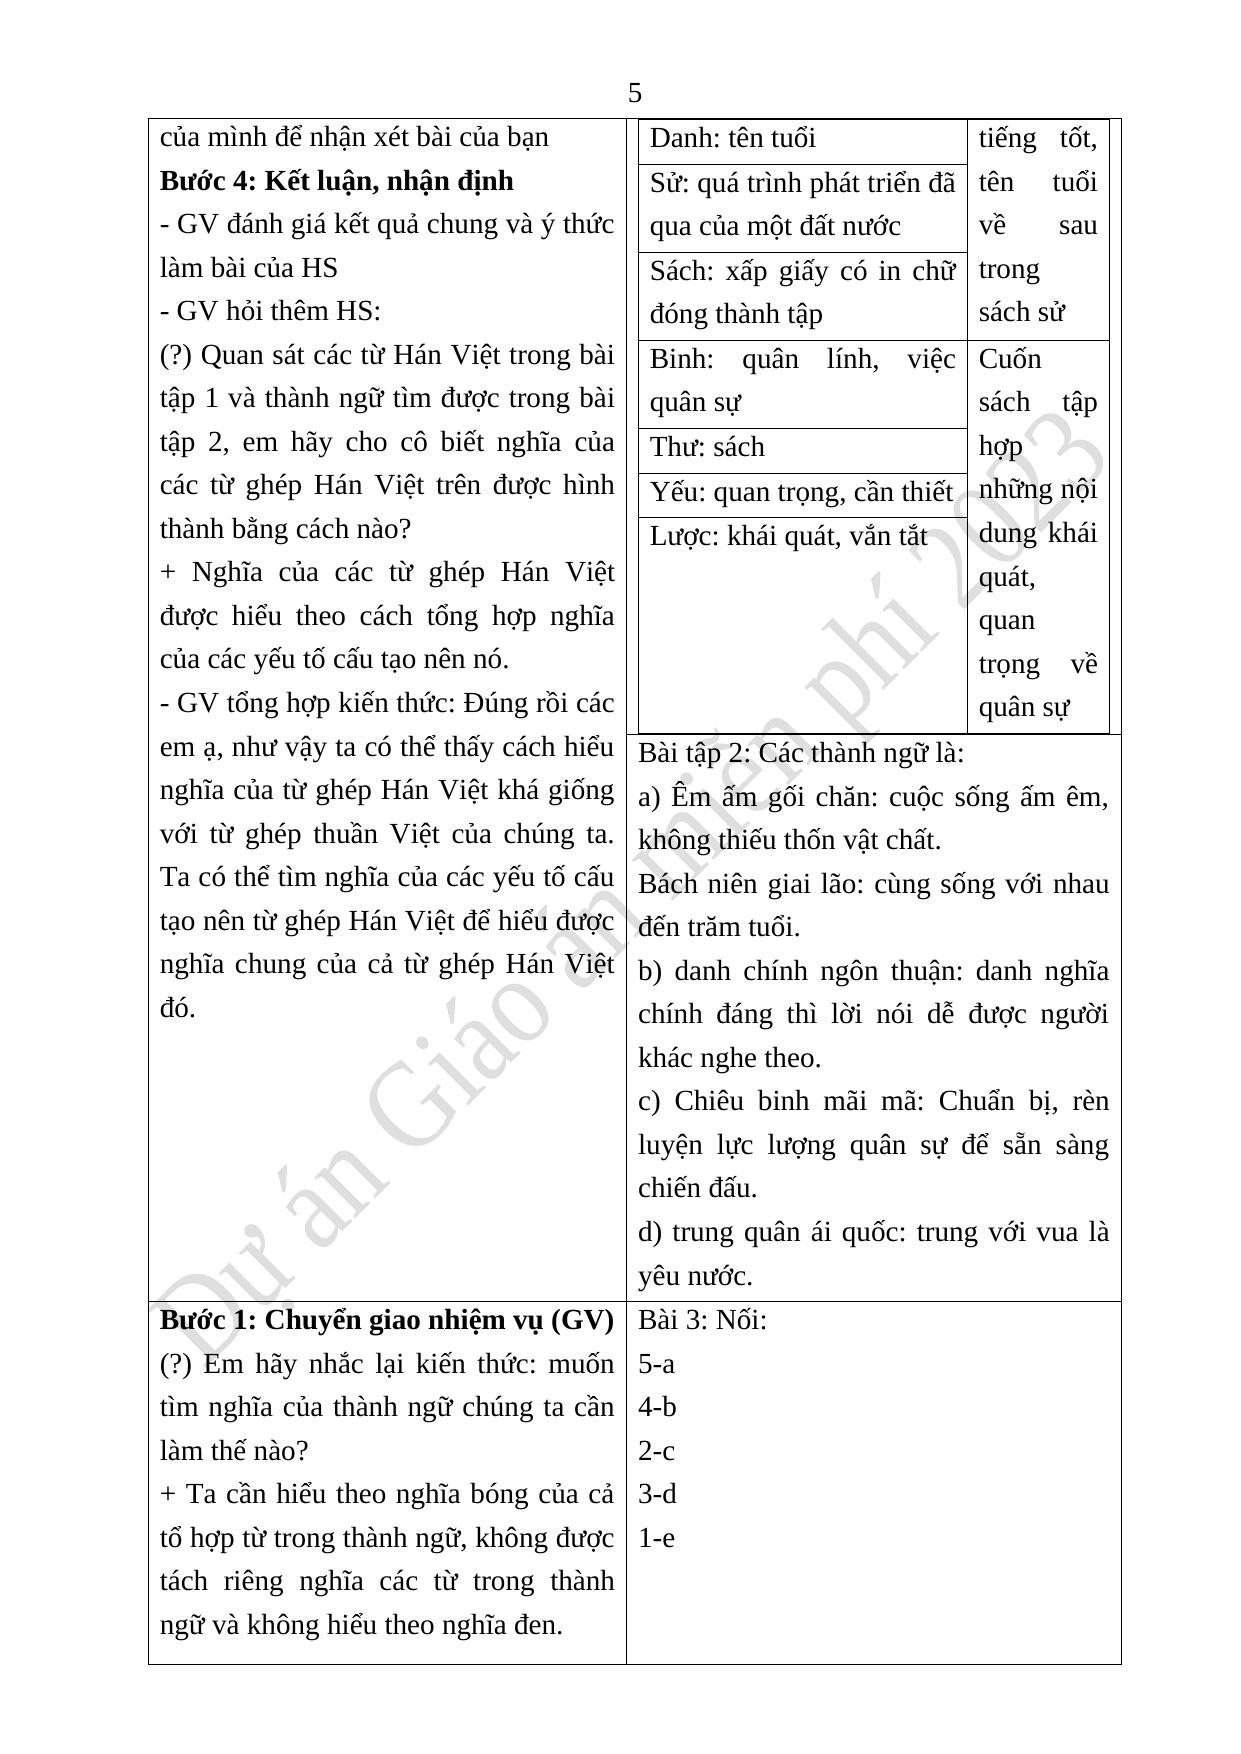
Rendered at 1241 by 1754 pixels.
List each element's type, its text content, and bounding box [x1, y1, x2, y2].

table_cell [149, 1302, 626, 1664]
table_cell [627, 1302, 1121, 1664]
table_cell Bài tập 2: Các thành ngữ là: a) Êm ấm gối chăn: cuộc sống ấm êm, không thiếu thốn vật chất. Bách niên giai lão: cùng sống với nhau đến trăm tuổi. b) danh chính ngôn thuận: danh nghĩa chính đáng thì lời nói dễ được người khác nghe theo. c) Chiêu binh mãi mã: Chuẩn bị, rèn luyện lực lượng quân sự để sẵn sàng chiến đấu. d) trung quân ái quốc: trung với vua là yêu nước. [627, 735, 1121, 1301]
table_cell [149, 119, 626, 1301]
